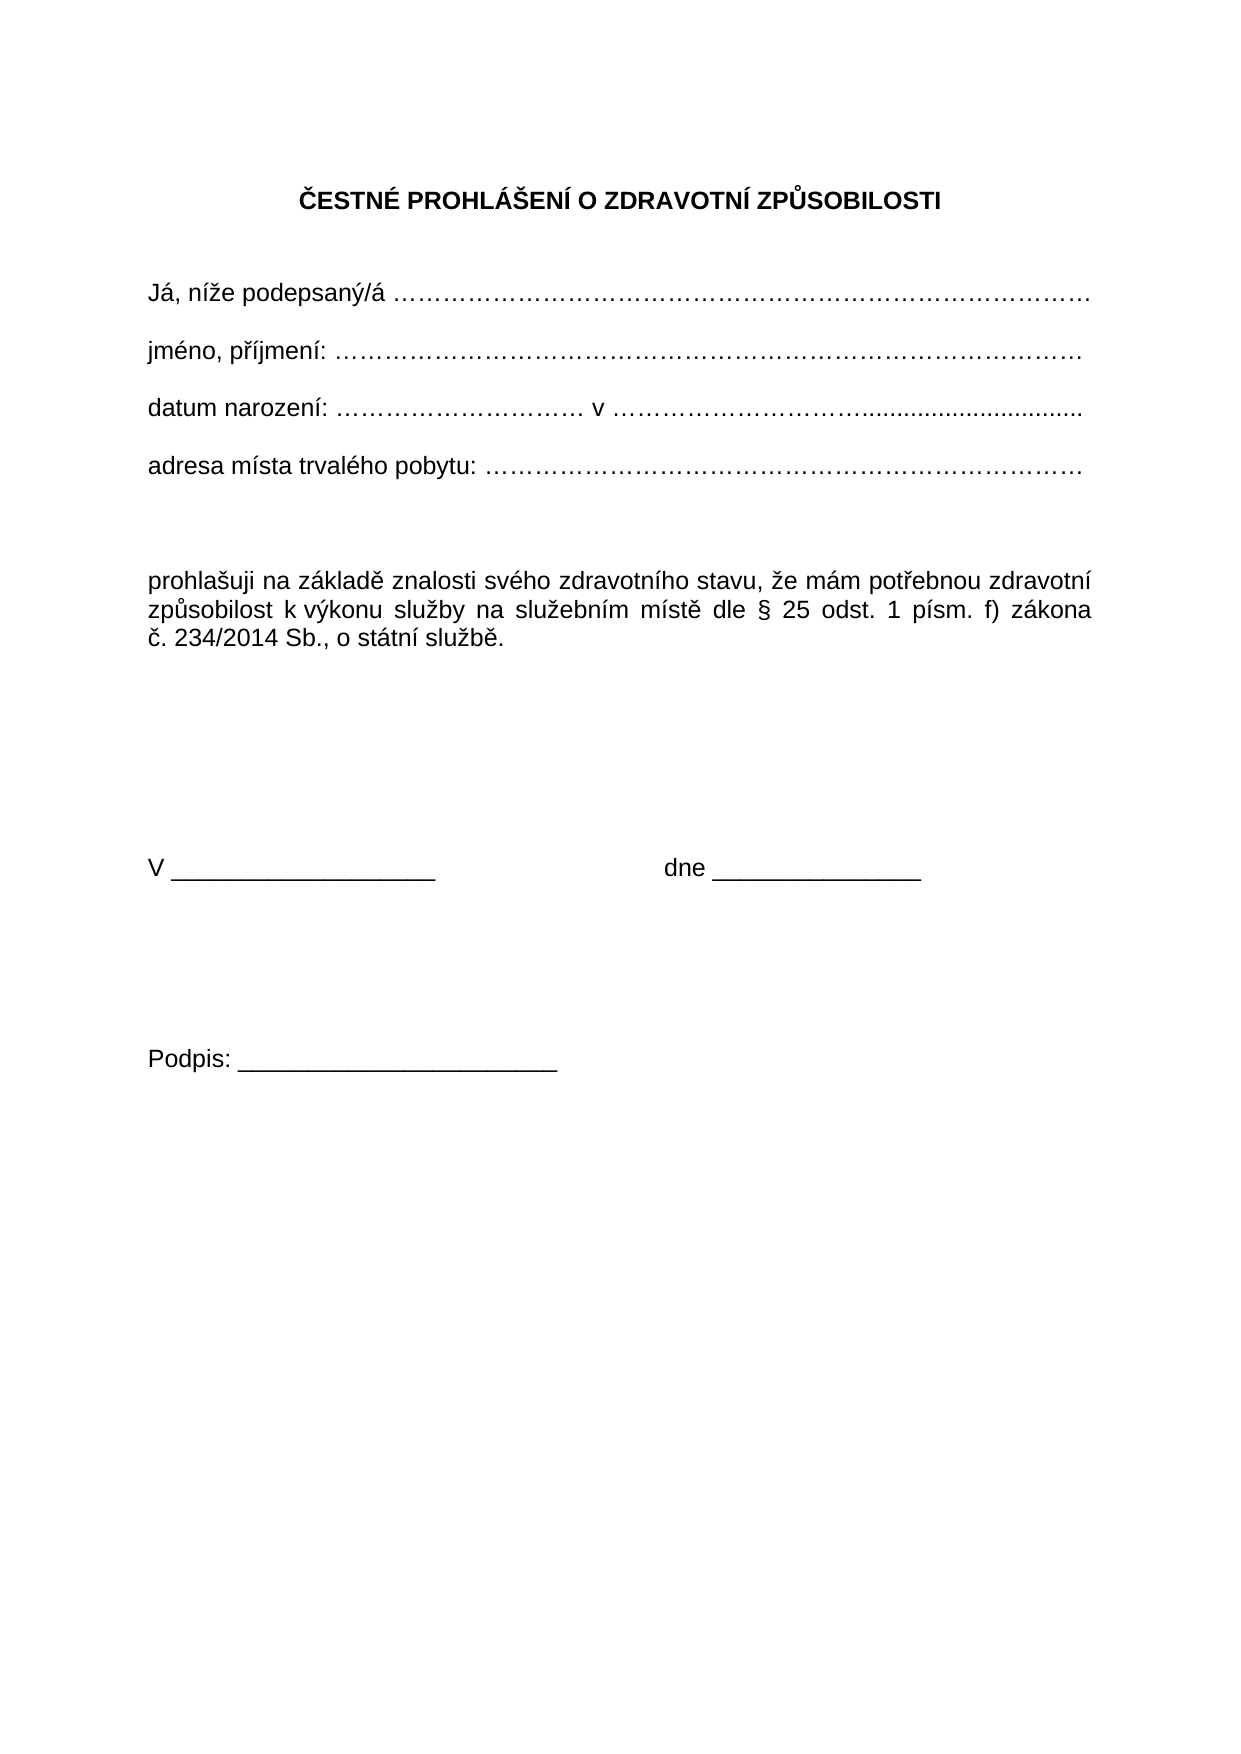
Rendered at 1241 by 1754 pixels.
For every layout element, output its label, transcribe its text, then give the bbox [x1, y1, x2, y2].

text prohlašuji na základě znalosti svého zdravotního stavu, že mám potřebnou zdravotní způsobilost k výkonu služby na služebním místě dle § 25 odst. 1 písm. f) zákona č. 234/2014 Sb., o státní službě. [148, 566, 1093, 652]
text ČESTNÉ PROHLÁŠENÍ O ZDRAVOTNÍ ZPŮSOBILOSTI [148, 186, 1093, 215]
text adresa místa trvalého pobytu: ……………………………………………………………… [148, 451, 1093, 479]
text Já, níže podepsaný/á ………………………………………………………………………… [148, 278, 1093, 307]
text Podpis: _______________________ [148, 1044, 1093, 1072]
text V ___________________ dne _______________ [148, 853, 1093, 882]
text jméno, příjmení: ……………………………………………………………………………… [148, 336, 1093, 364]
text datum narození: ………………………… v …………………………................................ [148, 393, 1093, 422]
